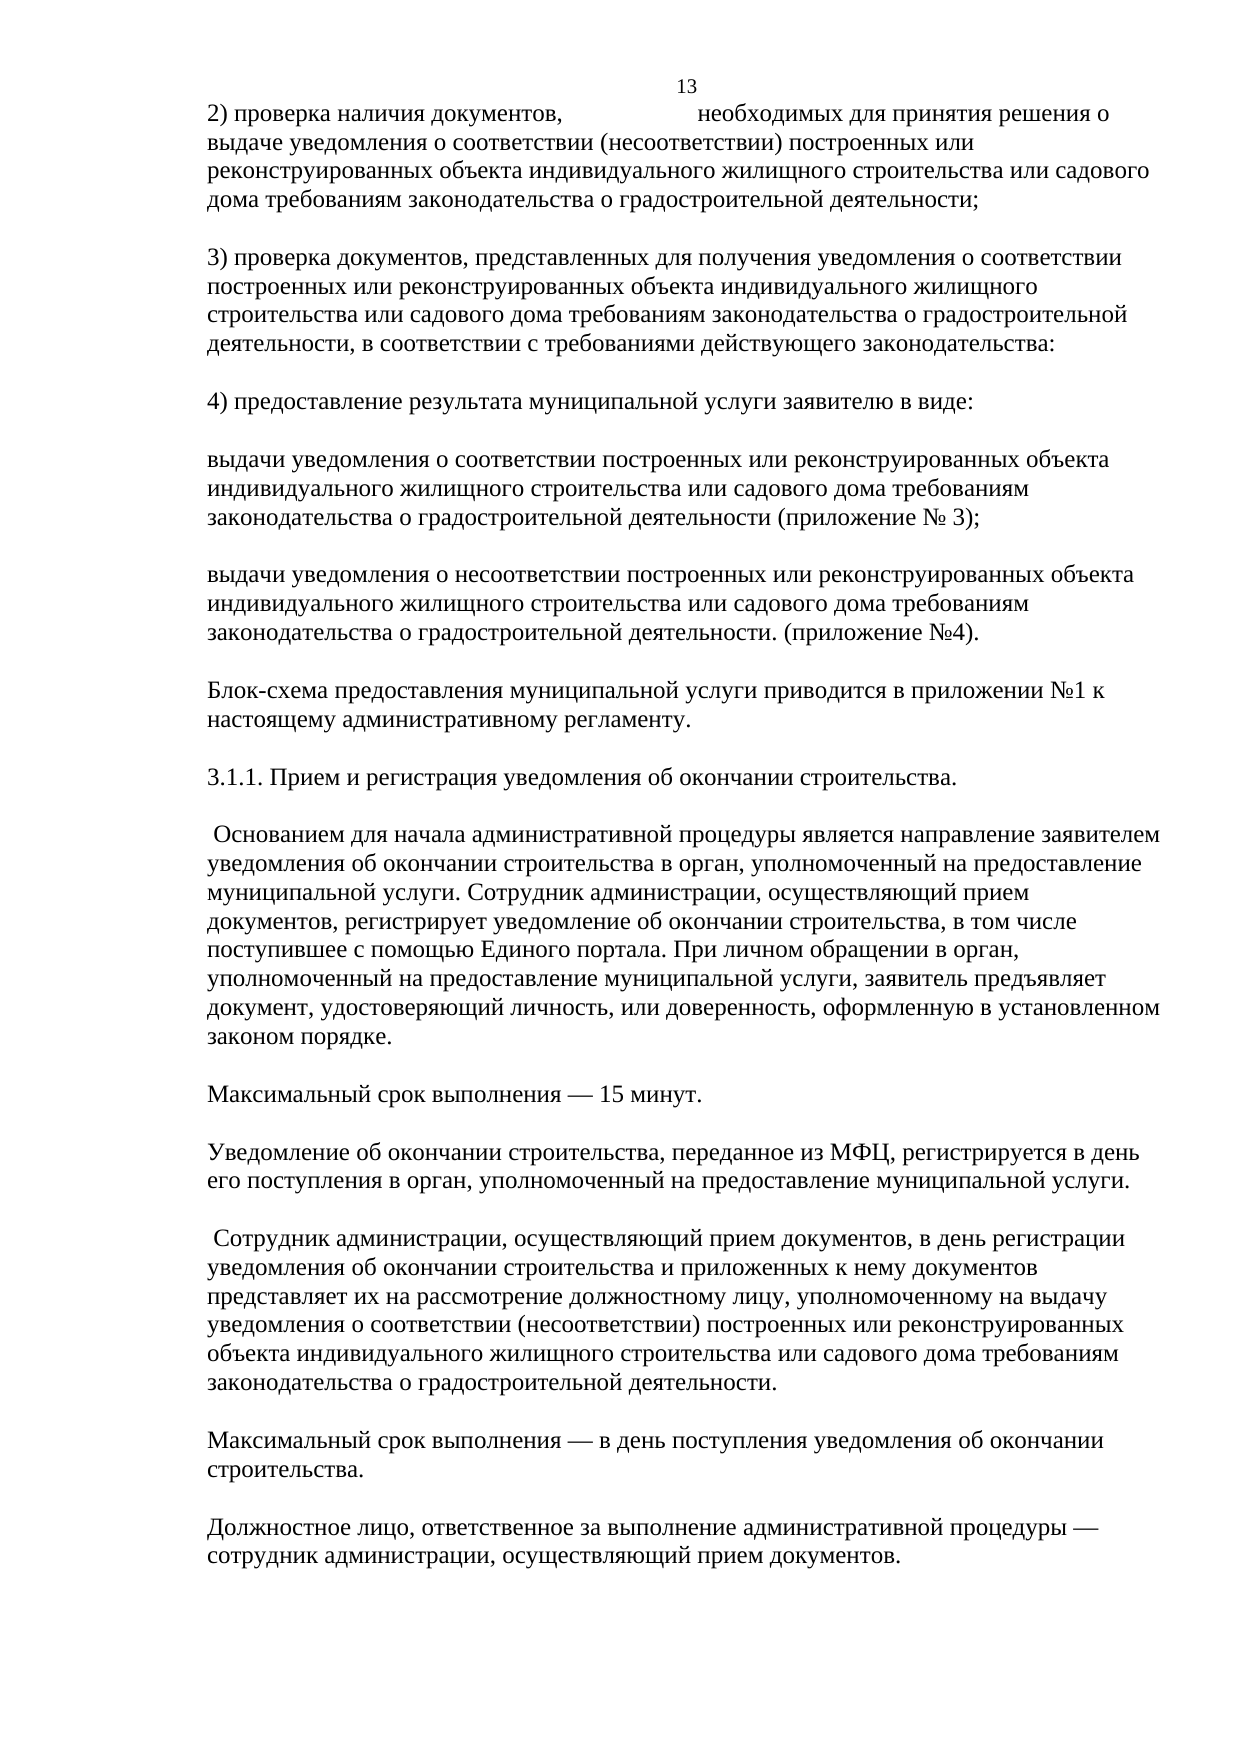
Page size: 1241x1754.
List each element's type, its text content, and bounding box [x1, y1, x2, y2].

text Сотрудник администрации, осуществляющий прием документов, в день регистрации уведомления об окончании строительства и приложенных к нему документов представляет их на рассмотрение должностному лицу, уполномоченному на выдачу уведомления о соответствии (несоответствии) построенных или реконструированных объекта индивидуального жилищного строительства или садового дома требованиям законодательства о градостроительной деятельности. [207, 1223, 1167, 1396]
text Максимальный срок выполнения — 15 минут. [207, 1079, 1167, 1107]
text 3.1.1. Прием и регистрация уведомления об окончании строительства. [207, 762, 1167, 790]
text 3) проверка документов, представленных для получения уведомления о соответствии построенных или реконструированных объекта индивидуального жилищного строительства или садового дома требованиям законодательства о градостроительной деятельности, в соответствии с требованиями действующего законодательства: [207, 242, 1167, 357]
text выдачи уведомления о соответствии построенных или реконструированных объекта индивидуального жилищного строительства или садового дома требованиям законодательства о градостроительной деятельности (приложение № 3); [207, 444, 1167, 530]
text Блок-схема предоставления муниципальной услуги приводится в приложении №1 к настоящему административному регламенту. [207, 675, 1167, 732]
text 2) проверка наличия документов, необходимых для принятия решения о выдаче уведомления о соответствии (несоответствии) построенных или реконструированных объекта индивидуального жилищного строительства или садового дома требованиям законодательства о градостроительной деятельности; [207, 98, 1167, 213]
text Максимальный срок выполнения — в день поступления уведомления об окончании строительства. [207, 1425, 1167, 1482]
text Должностное лицо, ответственное за выполнение административной процедуры — сотрудник администрации, осуществляющий прием документов. [207, 1512, 1167, 1569]
text 4) предоставление результата муниципальной услуги заявителю в виде: [207, 386, 1167, 415]
text Основанием для начала административной процедуры является направление заявителем уведомления об окончании строительства в орган, уполномоченный на предоставление муниципальной услуги. Сотрудник администрации, осуществляющий прием документов, регистрирует уведомление об окончании строительства, в том числе поступившее с помощью Единого портала. При личном обращении в орган, уполномоченный на предоставление муниципальной услуги, заявитель предъявляет документ, удостоверяющий личность, или доверенность, оформленную в установленном законом порядке. [207, 819, 1167, 1049]
text Уведомление об окончании строительства, переданное из МФЦ, регистрируется в день его поступления в орган, уполномоченный на предоставление муниципальной услуги. [207, 1137, 1167, 1194]
text выдачи уведомления о несоответствии построенных или реконструированных объекта индивидуального жилищного строительства или садового дома требованиям законодательства о градостроительной деятельности. (приложение №4). [207, 559, 1167, 646]
